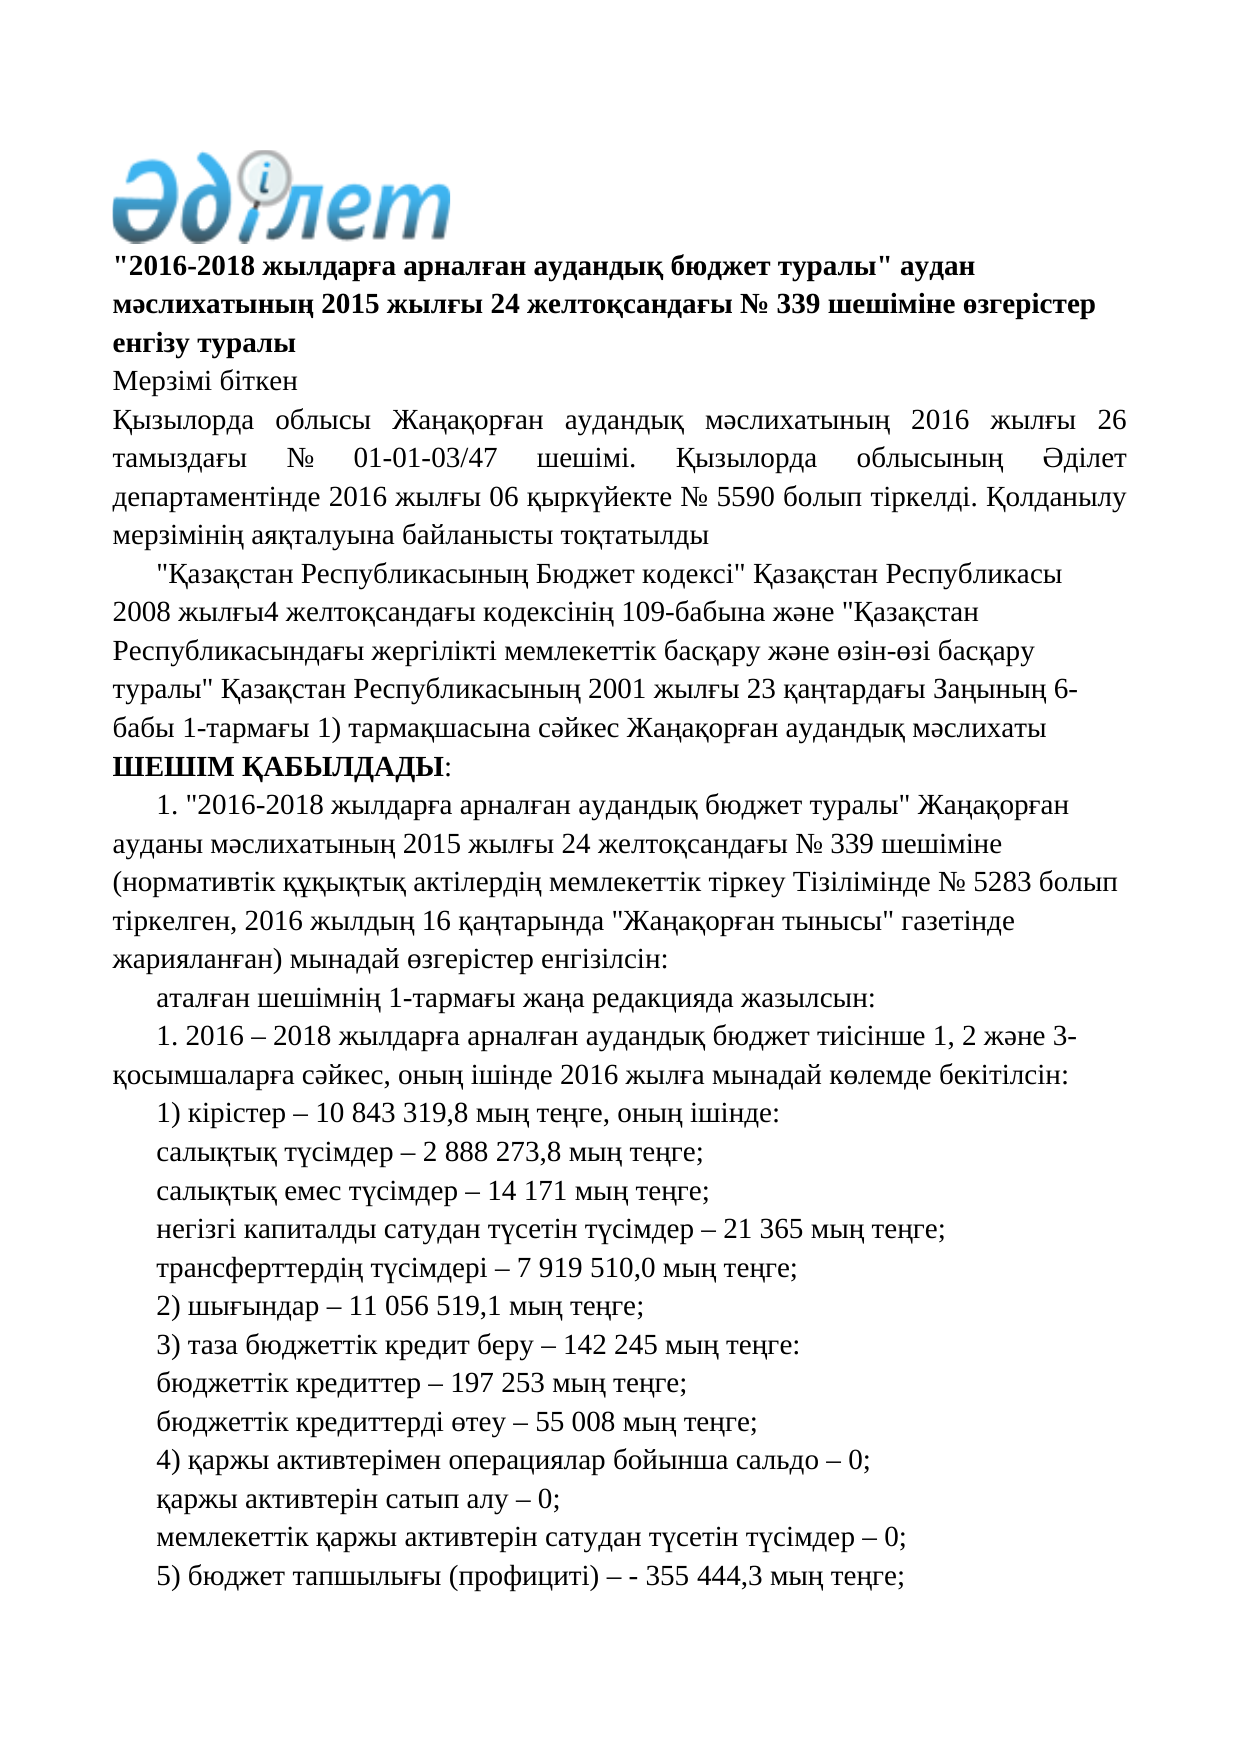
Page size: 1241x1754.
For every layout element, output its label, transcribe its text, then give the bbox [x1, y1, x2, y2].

picture [112, 150, 451, 244]
text Қызылорда облысы Жаңақорған аудандық мәслихатының 2016 жылғы 26 тамыздағы № 01-01-03/47 шешімі. Қызылорда облысының Әділет департаментінде 2016 жылғы 06 қыркүйекте № 5590 болып тіркелді. Қолданылу мерзімінің аяқталуына байланысты тоқтатылды [112, 402, 1128, 551]
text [112, 556, 1128, 1592]
text Мерзімі біткен [112, 363, 1128, 397]
text "2016-2018 жылдарға арналған аудандық бюджет туралы" аудан мәслихатының 2015 жылғы 24 желтоқсандағы № 339 шешіміне өзгерістер енгізу туралы [112, 248, 1128, 358]
